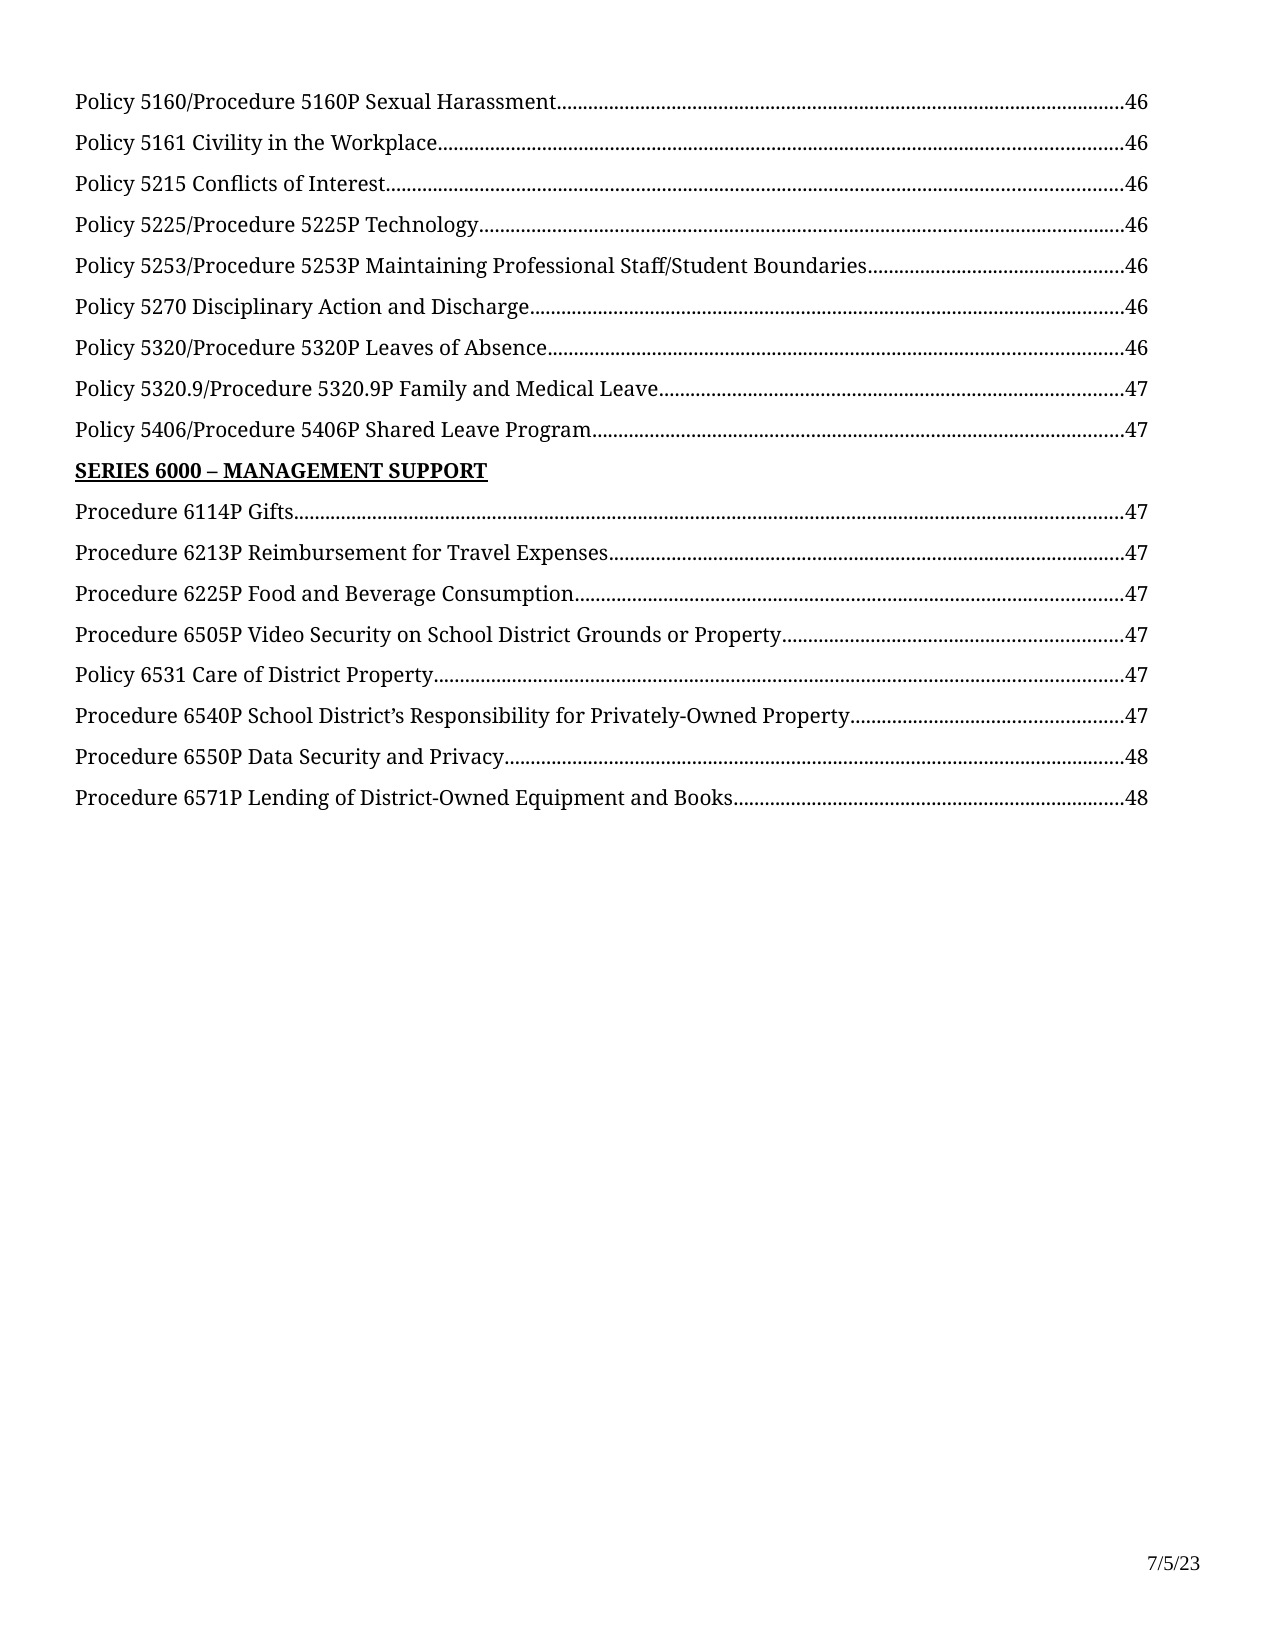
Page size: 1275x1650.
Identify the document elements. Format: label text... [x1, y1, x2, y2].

text Policy 5320/Procedure 5320P Leaves of Absence 46 [75, 333, 1200, 362]
text Policy 5270 Disciplinary Action and Discharge 46 [75, 292, 1200, 321]
text Procedure 6571P Lending of District-Owned Equipment and Books 48 [75, 783, 1200, 812]
text Policy 6531 Care of District Property 47 [75, 661, 1200, 689]
text Policy 5320.9/Procedure 5320.9P Family and Medical Leave 47 [75, 374, 1200, 402]
text Procedure 6550P Data Security and Privacy 48 [75, 742, 1200, 771]
text Policy 5215 Conflicts of Interest 46 [75, 169, 1200, 198]
text Procedure 6505P Video Security on School District Grounds or Property 47 [75, 620, 1200, 648]
text Policy 5160/Procedure 5160P Sexual Harassment 46 [75, 87, 1200, 116]
text Procedure 6114P Gifts 47 [75, 497, 1200, 525]
text Policy 5406/Procedure 5406P Shared Leave Program 47 [75, 415, 1200, 443]
text Procedure 6225P Food and Beverage Consumption 47 [75, 579, 1200, 607]
text SERIES 6000 – MANAGEMENT SUPPORT [75, 456, 1200, 484]
text Procedure 6540P School District’s Responsibility for Privately-Owned Property 47 [75, 702, 1200, 730]
text Policy 5161 Civility in the Workplace 46 [75, 128, 1200, 157]
text Policy 5253/Procedure 5253P Maintaining Professional Staff/Student Boundaries 46 [75, 251, 1200, 280]
text Policy 5225/Procedure 5225P Technology 46 [75, 210, 1200, 239]
text Procedure 6213P Reimbursement for Travel Expenses 47 [75, 538, 1200, 566]
